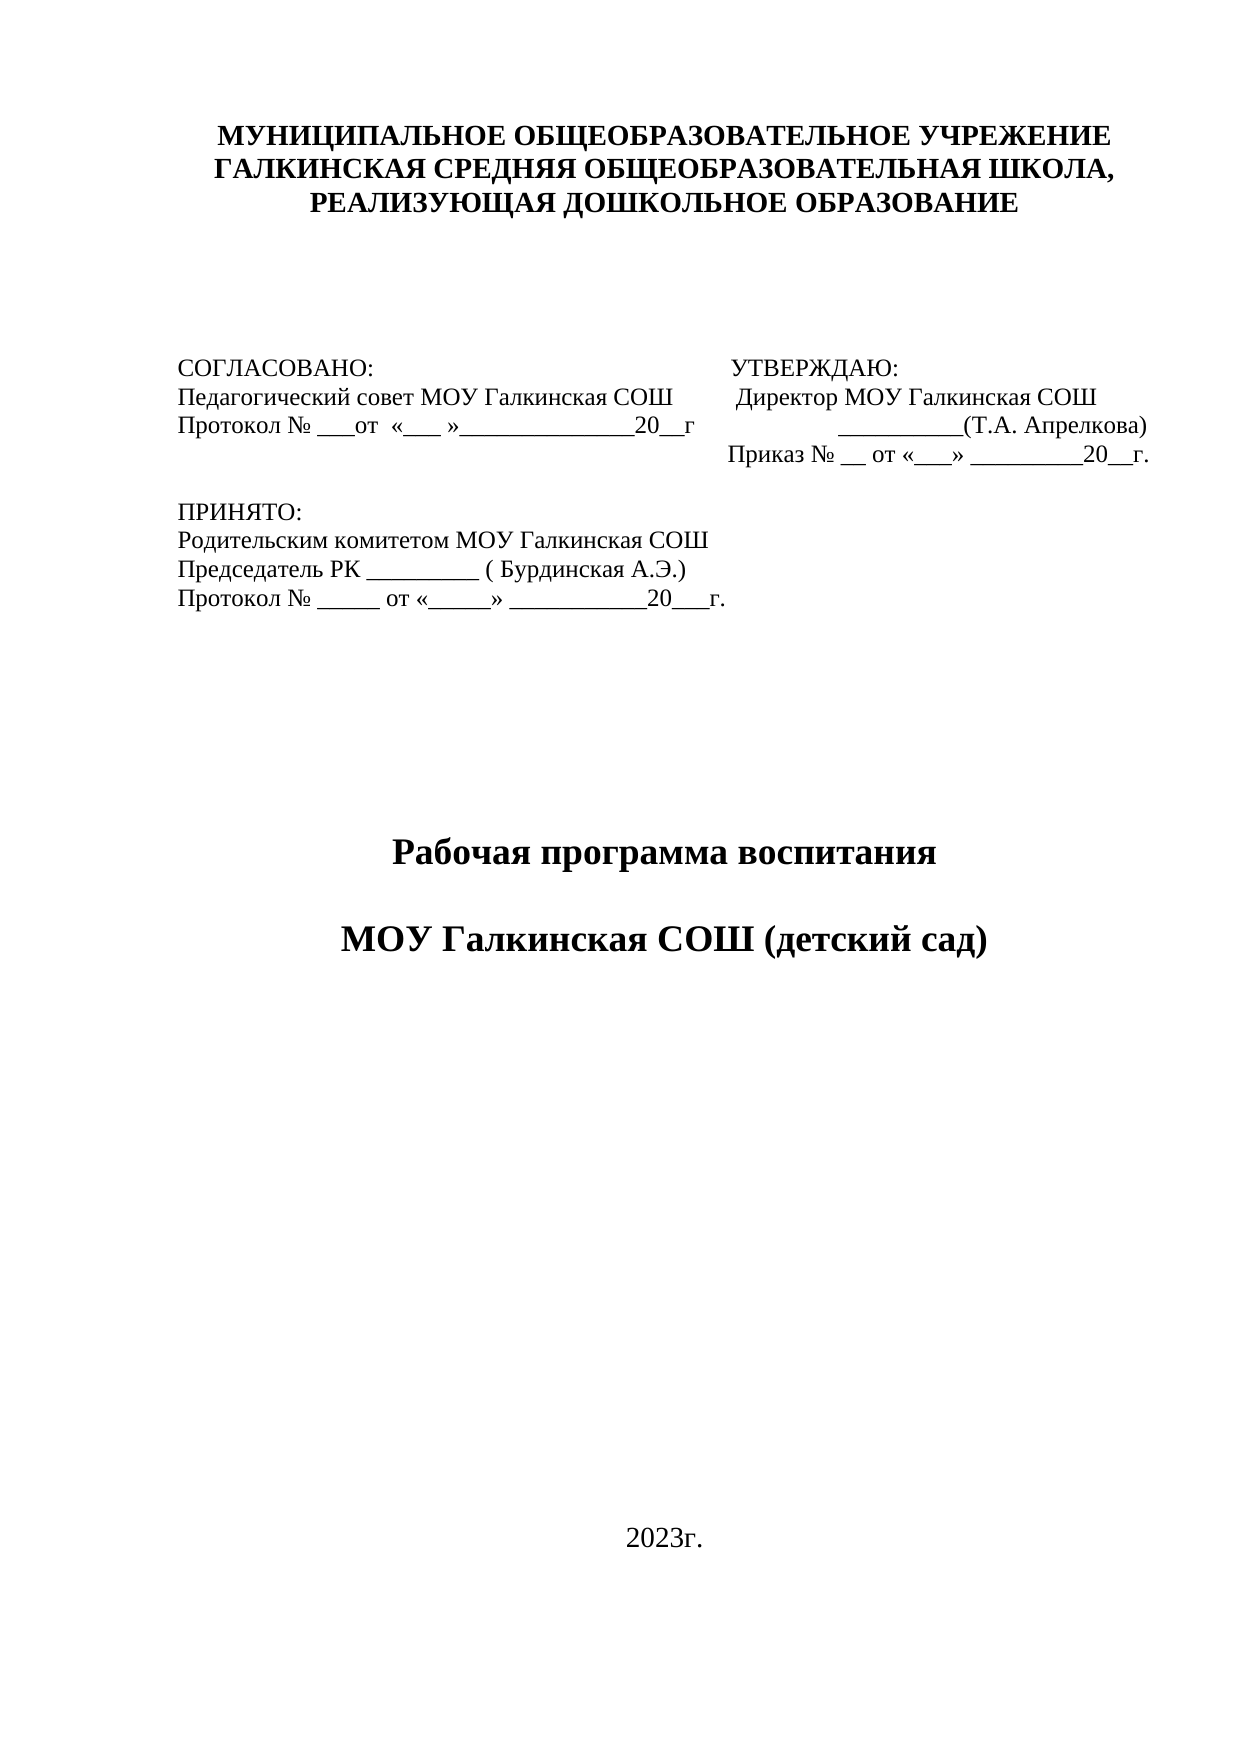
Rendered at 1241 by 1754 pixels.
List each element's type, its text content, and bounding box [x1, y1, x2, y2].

text СОГЛАСОВАНО: УТВЕРЖДАЮ: Педагогический совет МОУ Галкинская СОШ Директор МОУ Галкинская СОШ Протокол № ___от «___ »______________20__г __________(Т.А. Апрелкова) [177, 353, 1152, 439]
text МОУ Галкинская СОШ (детский сад) [177, 916, 1152, 959]
text Приказ № __ от «___» _________20__г. [177, 439, 1152, 468]
subtitle РЕАЛИЗУЮЩАЯ ДОШКОЛЬНОЕ ОБРАЗОВАНИЕ [177, 185, 1152, 219]
text ПРИНЯТО: Родительским комитетом МОУ Галкинская СОШ Председатель РК _________ ( Бурдинская А.Э.) Протокол № _____ от «_____» ___________20___г. [177, 497, 1152, 612]
text 2023г. [177, 1520, 1152, 1553]
subtitle ГАЛКИНСКАЯ СРЕДНЯЯ ОБЩЕОБРАЗОВАТЕЛЬНАЯ ШКОЛА, [177, 152, 1152, 185]
subtitle МУНИЦИПАЛЬНОЕ ОБЩЕОБРАЗОВАТЕЛЬНОЕ УЧРЕЖЕНИЕ [177, 118, 1152, 152]
text Рабочая программа воспитания [177, 830, 1152, 873]
